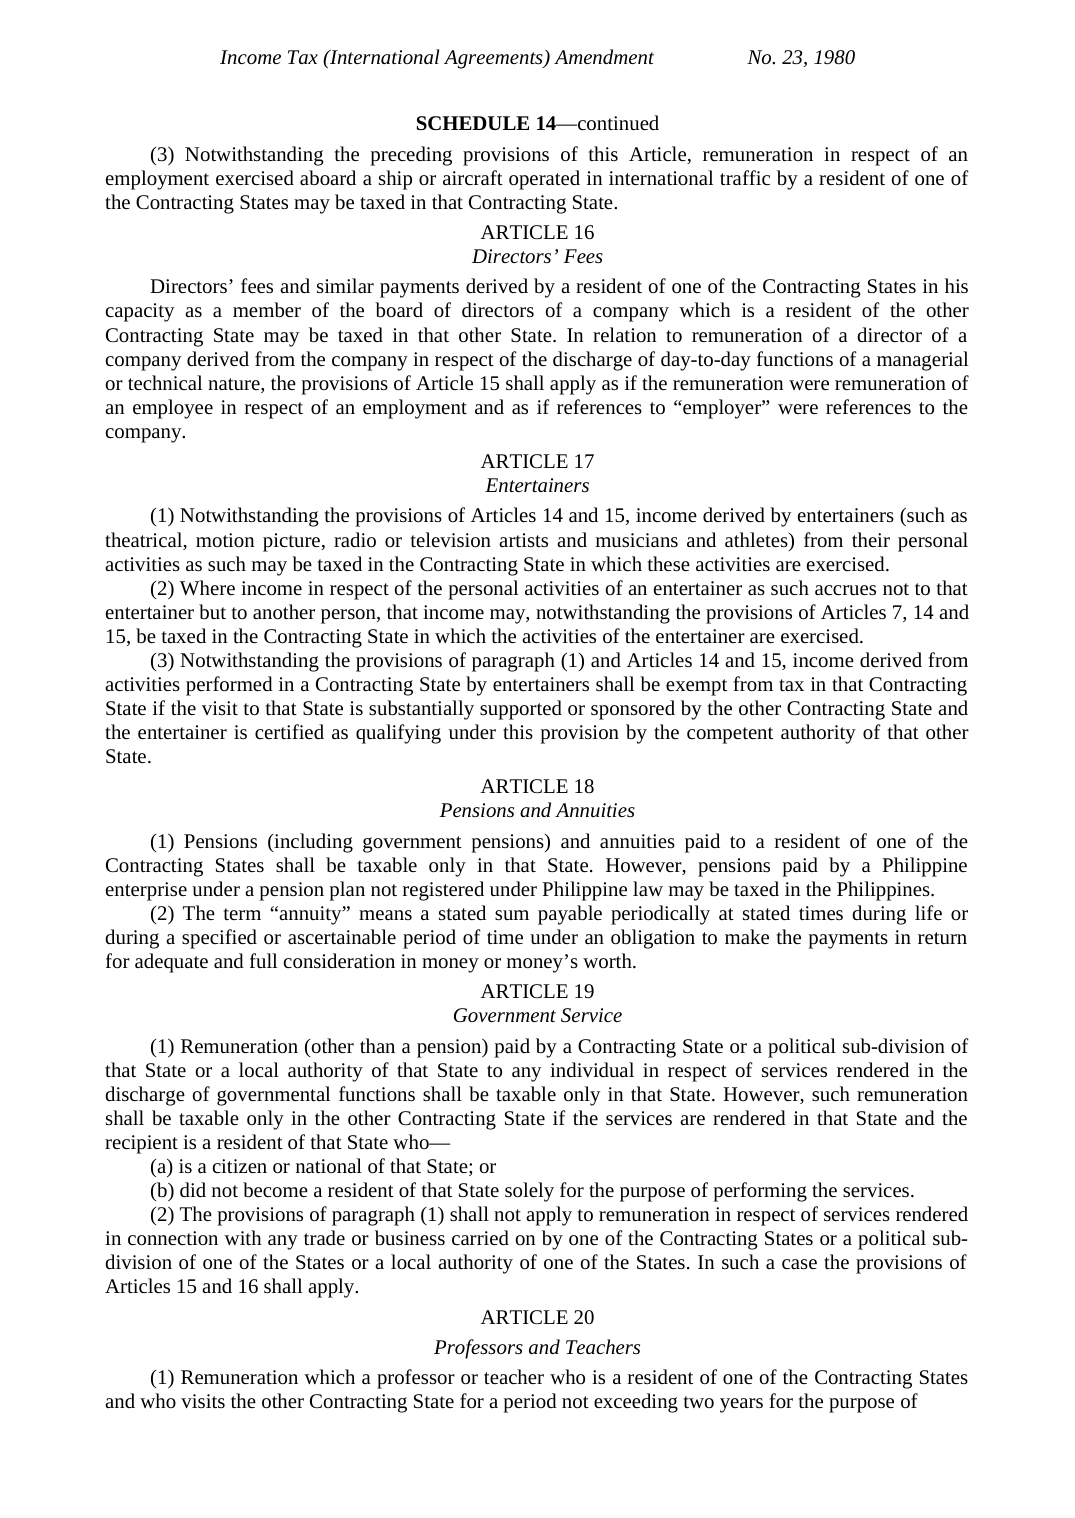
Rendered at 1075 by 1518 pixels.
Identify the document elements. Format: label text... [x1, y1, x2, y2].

text (1) Pensions (including government pensions) and annuities paid to a resident of one of the Contracting States shall be taxable only in that State. However, pensions paid by a Philippine enterprise under a pension plan not registered under Philippine law may be taxed in the Philippines. [105, 829, 970, 901]
text (2) The provisions of paragraph (1) shall not apply to remuneration in respect of services rendered in connection with any trade or business carried on by one of the Contracting States or a political sub-division of one of the States or a local authority of one of the States. In such a case the provisions of Articles 15 and 16 shall apply. [105, 1202, 970, 1298]
text Entertainers [105, 473, 970, 497]
text (1) Remuneration (other than a pension) paid by a Contracting State or a political sub-division of that State or a local authority of that State to any individual in respect of services rendered in the discharge of governmental functions shall be taxable only in that State. However, such remuneration shall be taxable only in the other Contracting State if the services are rendered in that State and the recipient is a resident of that State who— [105, 1034, 970, 1154]
text ARTICLE 20 [105, 1305, 970, 1329]
text Government Service [105, 1003, 970, 1027]
text Pensions and Annuities [105, 798, 970, 822]
text ARTICLE 16 [105, 220, 970, 244]
text Directors’ Fees [105, 244, 970, 268]
text (b) did not become a resident of that State solely for the purpose of performing the services. [150, 1178, 970, 1202]
text SCHEDULE 14—continued [105, 111, 970, 135]
text ARTICLE 17 [105, 449, 970, 473]
text (1) Notwithstanding the provisions of Articles 14 and 15, income derived by entertainers (such as theatrical, motion picture, radio or television artists and musicians and athletes) from their personal activities as such may be taxed in the Contracting State in which these activities are exercised. [105, 503, 970, 576]
text (3) Notwithstanding the provisions of paragraph (1) and Articles 14 and 15, income derived from activities performed in a Contracting State by entertainers shall be exempt from tax in that Contracting State if the visit to that State is substantially supported or sponsored by the other Contracting State and the entertainer is certified as qualifying under this provision by the competent authority of that other State. [105, 648, 970, 768]
text (a) is a citizen or national of that State; or [150, 1154, 970, 1178]
text Directors’ fees and similar payments derived by a resident of one of the Contracting States in his capacity as a member of the board of directors of a company which is a resident of the other Contracting State may be taxed in that other State. In relation to remuneration of a director of a company derived from the company in respect of the discharge of day-to-day functions of a managerial or technical nature, the provisions of Article 15 shall apply as if the remuneration were remuneration of an employee in respect of an employment and as if references to “employer” were references to the company. [105, 274, 970, 443]
text (1) Remuneration which a professor or teacher who is a resident of one of the Contracting States and who visits the other Contracting State for a period not exceeding two years for the purpose of [105, 1365, 970, 1413]
text (2) Where income in respect of the personal activities of an entertainer as such accrues not to that entertainer but to another person, that income may, notwithstanding the provisions of Articles 7, 14 and 15, be taxed in the Contracting State in which the activities of the entertainer are exercised. [105, 576, 970, 648]
text (3) Notwithstanding the preceding provisions of this Article, remuneration in respect of an employment exercised aboard a ship or aircraft operated in international traffic by a resident of one of the Contracting States may be taxed in that Contracting State. [105, 142, 970, 214]
text ARTICLE 18 [105, 774, 970, 798]
text ARTICLE 19 [105, 979, 970, 1003]
text (2) The term “annuity” means a stated sum payable periodically at stated times during life or during a specified or ascertainable period of time under an obligation to make the payments in return for adequate and full consideration in money or money’s worth. [105, 901, 970, 973]
text Professors and Teachers [105, 1335, 970, 1359]
